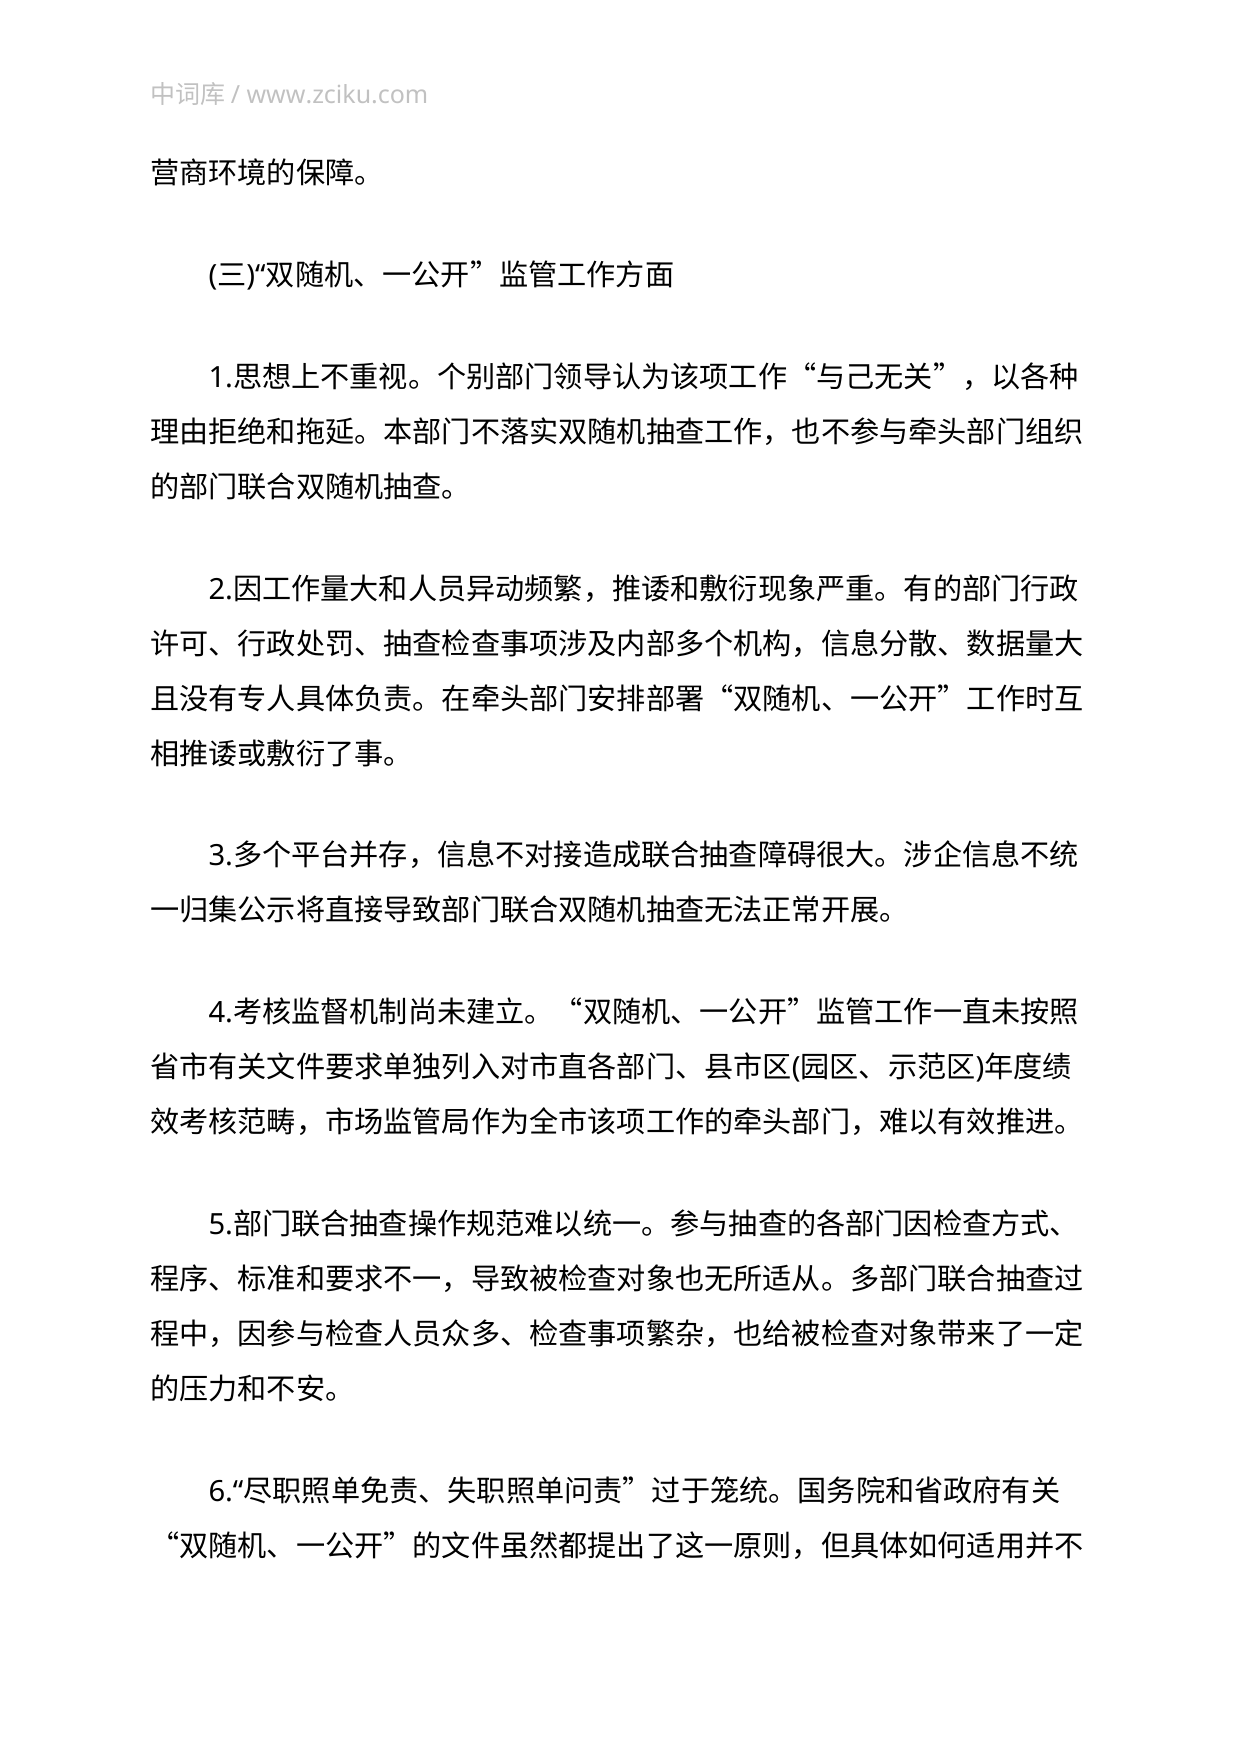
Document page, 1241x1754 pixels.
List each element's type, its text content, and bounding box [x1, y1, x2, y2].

text 5.部门联合抽查操作规范难以统一。参与抽查的各部门因检查方式、程序、标准和要求不一，导致被检查对象也无所适从。多部门联合抽查过程中，因参与检查人员众多、检查事项繁杂，也给被检查对象带来了一定的压力和不安。 [150, 1201, 1090, 1408]
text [150, 150, 1090, 192]
text 2.因工作量大和人员异动频繁，推诿和敷衍现象严重。有的部门行政许可、行政处罚、抽查检查事项涉及内部多个机构，信息分散、数据量大且没有专人具体负责。在牵头部门安排部署“双随机、一公开”工作时互相推诿或敷衍了事。 [150, 565, 1090, 772]
text 3.多个平台并存，信息不对接造成联合抽查障碍很大。涉企信息不统一归集公示将直接导致部门联合双随机抽查无法正常开展。 [150, 832, 1090, 929]
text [150, 1467, 1090, 1564]
text 1.思想上不重视。个别部门领导认为该项工作“与己无关”，以各种理由拒绝和拖延。本部门不落实双随机抽查工作，也不参与牵头部门组织的部门联合双随机抽查。 [150, 354, 1090, 506]
text 4.考核监督机制尚未建立。“双随机、一公开”监管工作一直未按照省市有关文件要求单独列入对市直各部门、县市区(园区、示范区)年度绩效考核范畴，市场监管局作为全市该项工作的牵头部门，难以有效推进。 [150, 989, 1090, 1141]
text (三)“双随机、一公开”监管工作方面 [150, 252, 1090, 294]
